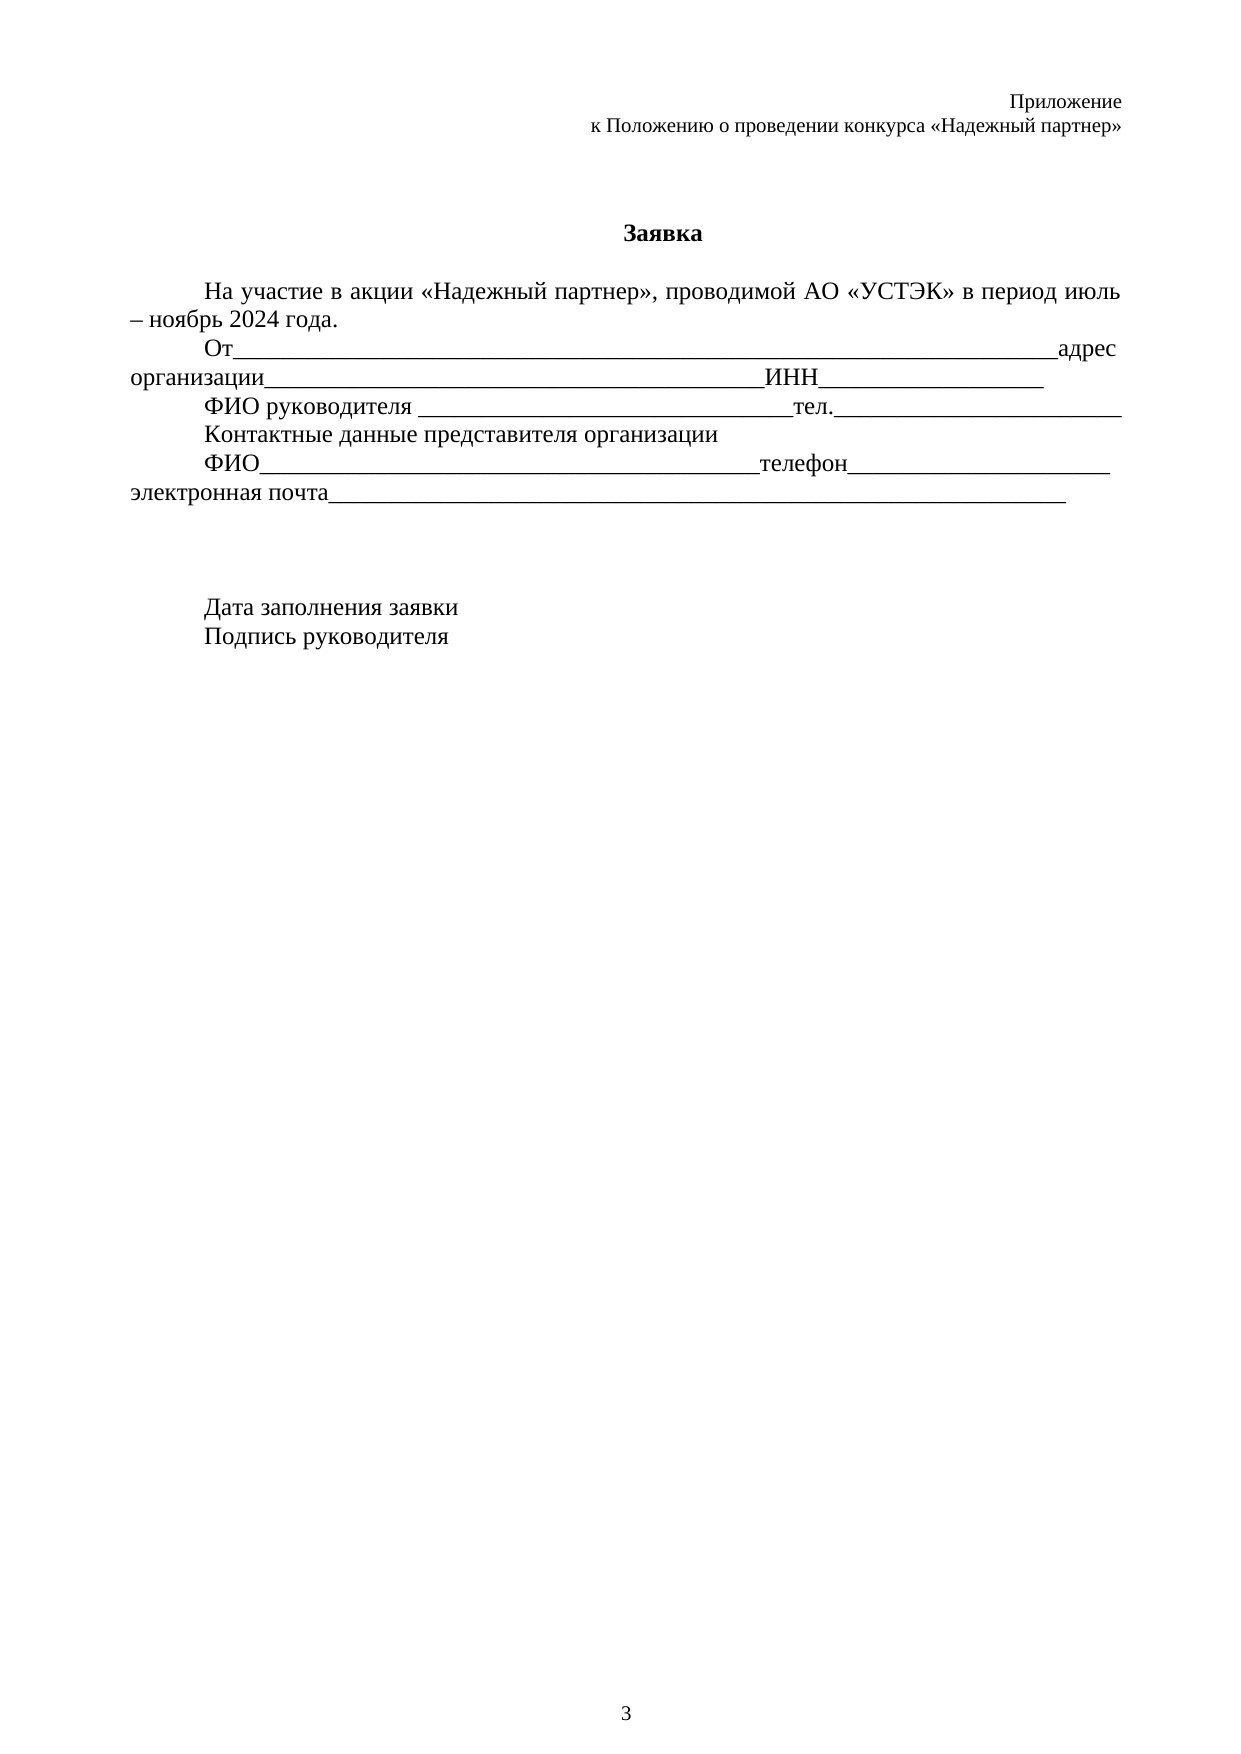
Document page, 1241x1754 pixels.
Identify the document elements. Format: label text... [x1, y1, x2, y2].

text Заявка [130, 218, 1122, 247]
text От__________________________________________________________________адрес организации________________________________________ИНН__________________ [130, 333, 1122, 391]
text к Положению о проведении конкурса «Надежный партнер» [130, 113, 1122, 137]
text ФИО руководителя ______________________________тел._______________________ [130, 391, 1122, 419]
text ФИО________________________________________телефон_____________________ электронная почта___________________________________________________________ [130, 448, 1122, 506]
text Подпись руководителя [130, 621, 1122, 649]
text Контактные данные представителя организации [130, 419, 1122, 448]
text Приложение [130, 89, 1122, 113]
text На участие в акции «Надежный партнер», проводимой АО «УСТЭК» в период июль – ноябрь 2024 года. [130, 276, 1122, 333]
text Дата заполнения заявки [130, 592, 1122, 621]
